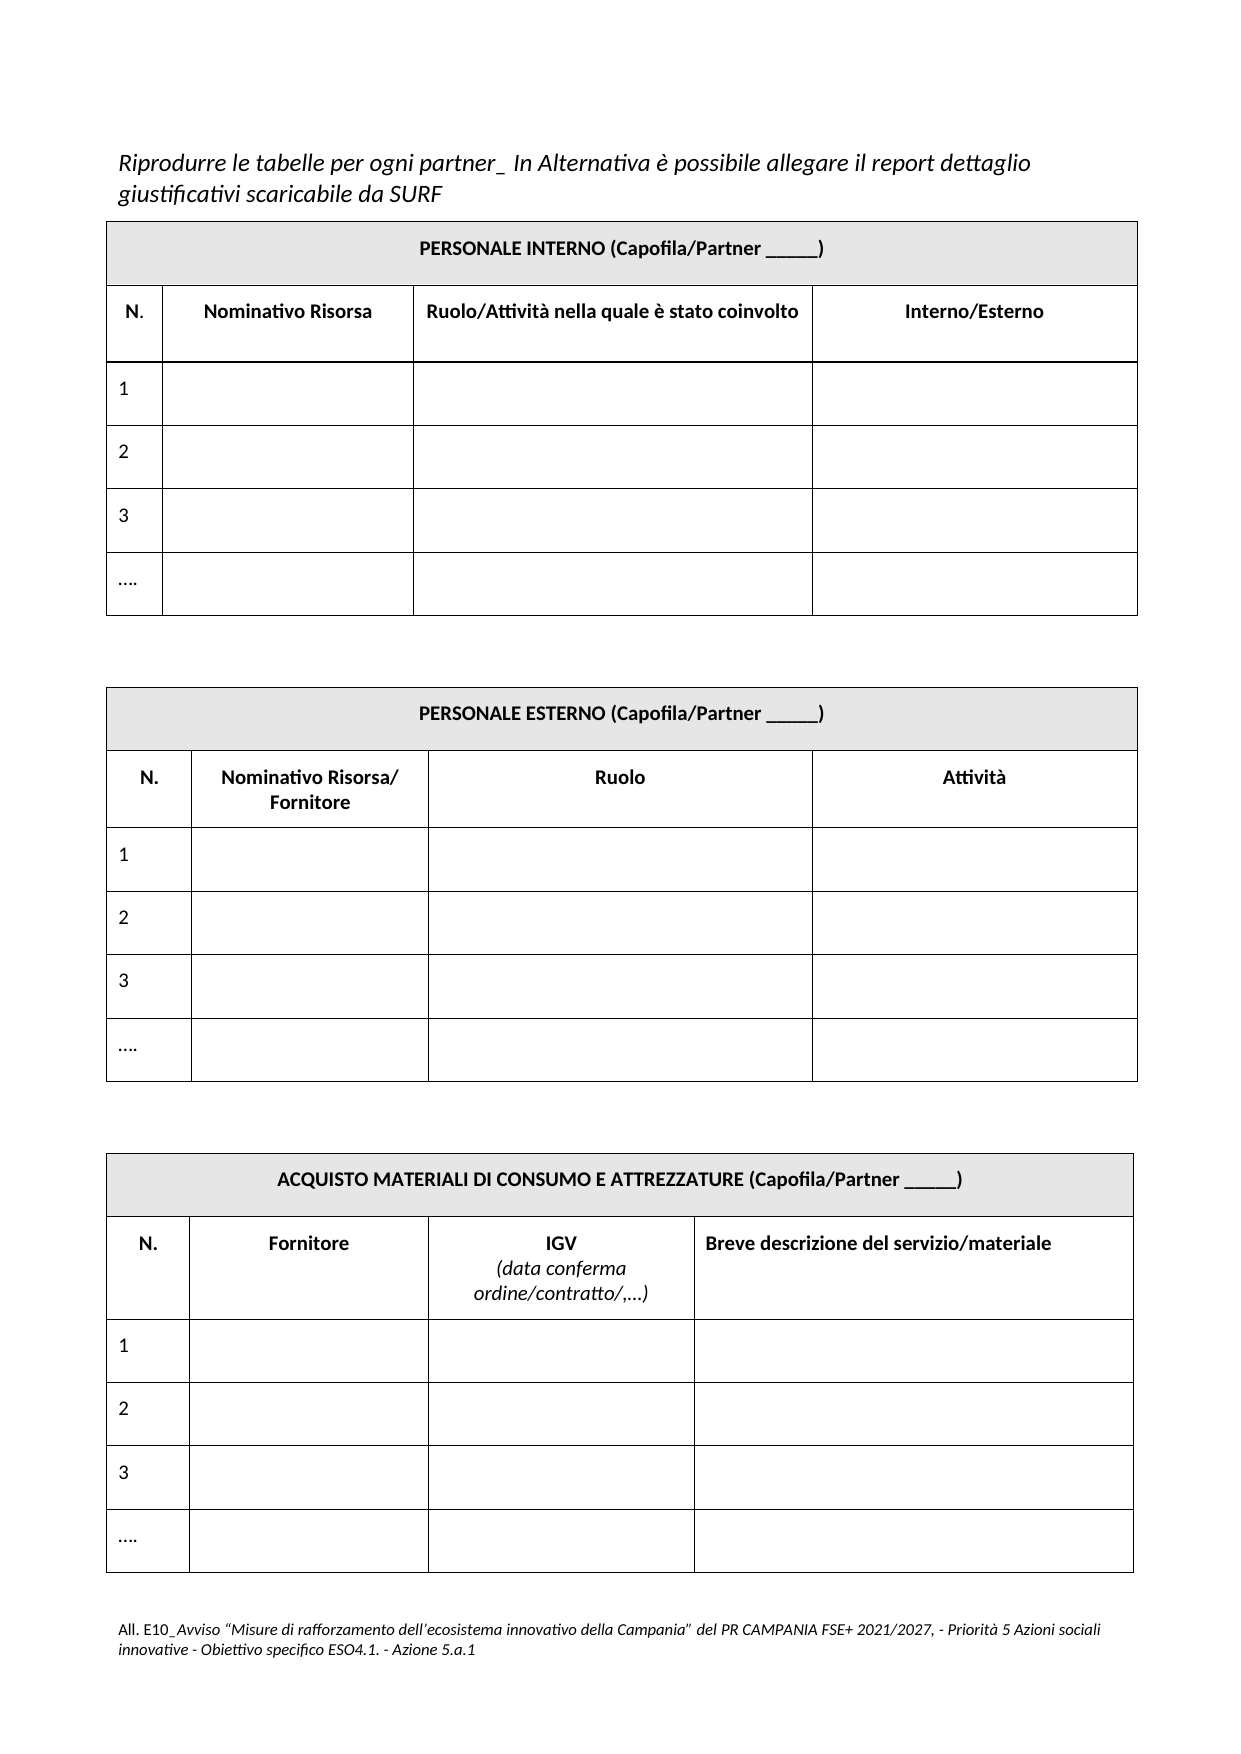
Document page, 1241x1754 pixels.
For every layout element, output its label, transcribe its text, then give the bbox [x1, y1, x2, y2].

table_cell 2 [107, 426, 162, 488]
table_cell 2 [107, 892, 191, 954]
table_cell …. [107, 1510, 189, 1572]
table_cell [414, 553, 812, 615]
table_cell …. [107, 1019, 191, 1081]
table_cell Nominativo Risorsa [163, 286, 413, 361]
table_cell [429, 1446, 694, 1509]
table_cell [163, 363, 413, 425]
table_cell 3 [107, 955, 191, 1018]
table_header PERSONALE ESTERNO (Capofila/Partner _____) [107, 688, 1137, 750]
table_cell [813, 553, 1137, 615]
table_cell 3 [107, 489, 162, 552]
table_cell 2 [107, 1383, 189, 1445]
table_cell [695, 1510, 1133, 1572]
table_cell N. [107, 286, 162, 361]
table_cell 3 [107, 1446, 189, 1509]
table_cell [192, 955, 428, 1018]
table_cell [429, 1510, 694, 1572]
table_cell [429, 1320, 694, 1382]
table_cell Breve descrizione del servizio/materiale [695, 1217, 1133, 1318]
table_cell [429, 1019, 812, 1081]
table_cell [695, 1383, 1133, 1445]
table_cell [429, 1383, 694, 1445]
table_cell [414, 426, 812, 488]
table_cell [163, 426, 413, 488]
table_cell [813, 363, 1137, 425]
table_cell [813, 892, 1137, 954]
table_cell [695, 1446, 1133, 1509]
table_cell [192, 1019, 428, 1081]
table_cell Fornitore [190, 1217, 428, 1318]
text Riprodurre le tabelle per ogni partner_ In Alternativa è possibile allegare il report dettaglio giustificativi scaricabile da SURF [118, 148, 1122, 209]
table_cell [192, 828, 428, 891]
table_cell 1 [107, 828, 191, 891]
table_cell [190, 1446, 428, 1509]
table_cell Ruolo [429, 751, 812, 827]
table_cell IGV (data conferma ordine/contratto/,…) [429, 1217, 694, 1318]
table_cell 1 [107, 1320, 189, 1382]
table_cell [190, 1510, 428, 1572]
table_cell …. [107, 553, 162, 615]
table_cell N. [107, 751, 191, 827]
table_cell [813, 489, 1137, 552]
table_cell Attività [813, 751, 1137, 827]
table_cell [695, 1320, 1133, 1382]
table_cell [813, 828, 1137, 891]
table_cell [414, 489, 812, 552]
table_cell [813, 955, 1137, 1018]
table_cell [163, 489, 413, 552]
table_cell Nominativo Risorsa/ Fornitore [192, 751, 428, 827]
table_cell 1 [107, 363, 162, 425]
table_cell [192, 892, 428, 954]
table_cell [813, 1019, 1137, 1081]
table_cell [190, 1383, 428, 1445]
table_header PERSONALE INTERNO (Capofila/Partner _____) [107, 222, 1137, 284]
table_cell N. [107, 1217, 189, 1318]
table_cell [429, 955, 812, 1018]
table_cell [190, 1320, 428, 1382]
table_cell Interno/Esterno [813, 286, 1137, 361]
table_header ACQUISTO MATERIALI DI CONSUMO E ATTREZZATURE (Capofila/Partner _____) [107, 1154, 1133, 1216]
table_cell [414, 363, 812, 425]
table_cell [429, 892, 812, 954]
table_cell [429, 828, 812, 891]
table_cell [813, 426, 1137, 488]
table_cell Ruolo/Attività nella quale è stato coinvolto [414, 286, 812, 361]
table_cell [163, 553, 413, 615]
